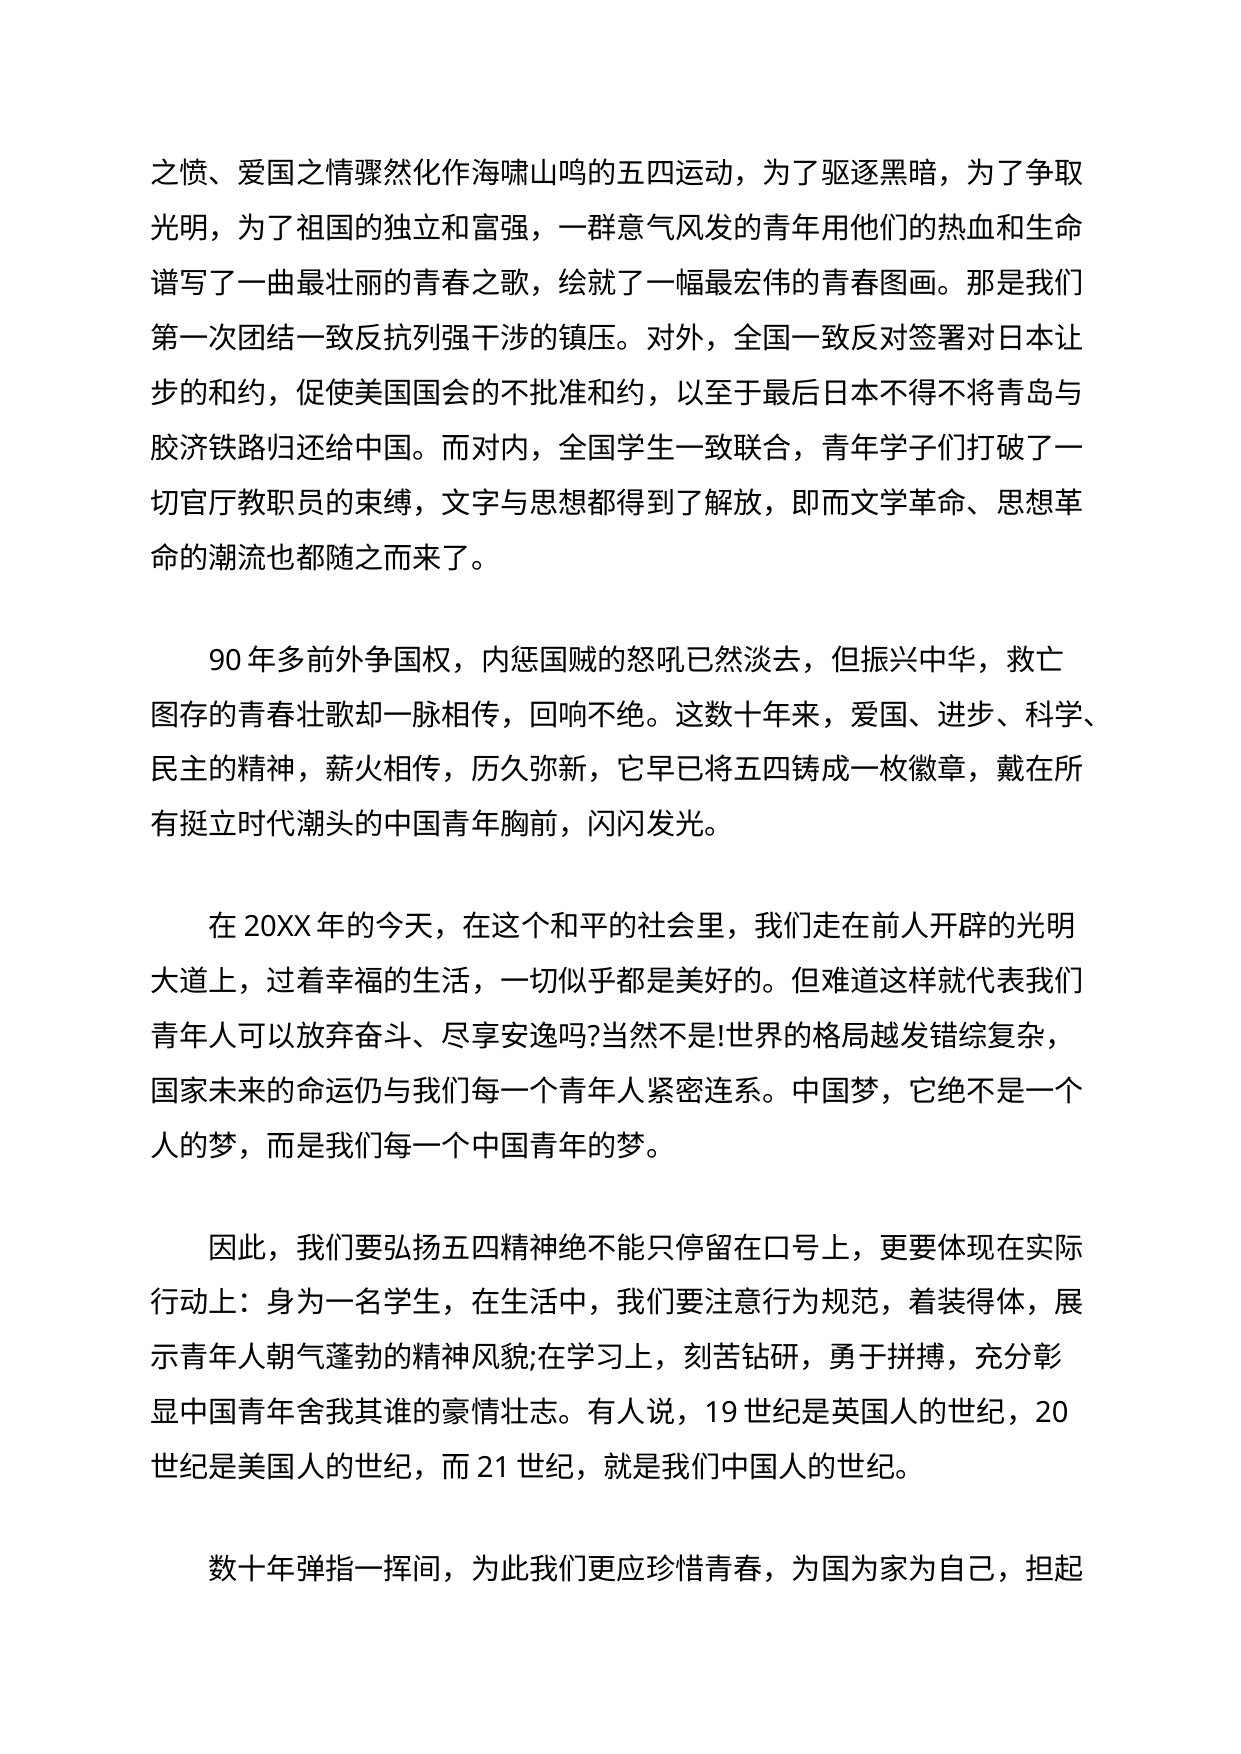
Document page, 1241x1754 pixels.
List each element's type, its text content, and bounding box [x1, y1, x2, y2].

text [150, 1546, 1090, 1588]
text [150, 150, 1090, 577]
text 因此，我们要弘扬五四精神绝不能只停留在口号上，更要体现在实际行动上：身为一名学生，在生活中，我们要注意行为规范，着装得体，展示青年人朝气蓬勃的精神风貌;在学习上，刻苦钻研，勇于拼搏，充分彰显中国青年舍我其谁的豪情壮志。有人说，19世纪是英国人的世纪，20世纪是美国人的世纪，而21世纪，就是我们中国人的世纪。 [150, 1224, 1090, 1486]
text 90年多前外争国权，内惩国贼的怒吼已然淡去，但振兴中华，救亡图存的青春壮歌却一脉相传，回响不绝。这数十年来，爱国、进步、科学、民主的精神，薪火相传，历久弥新，它早已将五四铸成一枚徽章，戴在所有挺立时代潮头的中国青年胸前，闪闪发光。 [150, 636, 1090, 843]
text 在20XX年的今天，在这个和平的社会里，我们走在前人开辟的光明大道上，过着幸福的生活，一切似乎都是美好的。但难道这样就代表我们青年人可以放弃奋斗、尽享安逸吗?当然不是!世界的格局越发错综复杂，国家未来的命运仍与我们每一个青年人紧密连系。中国梦，它绝不是一个人的梦，而是我们每一个中国青年的梦。 [150, 903, 1090, 1165]
